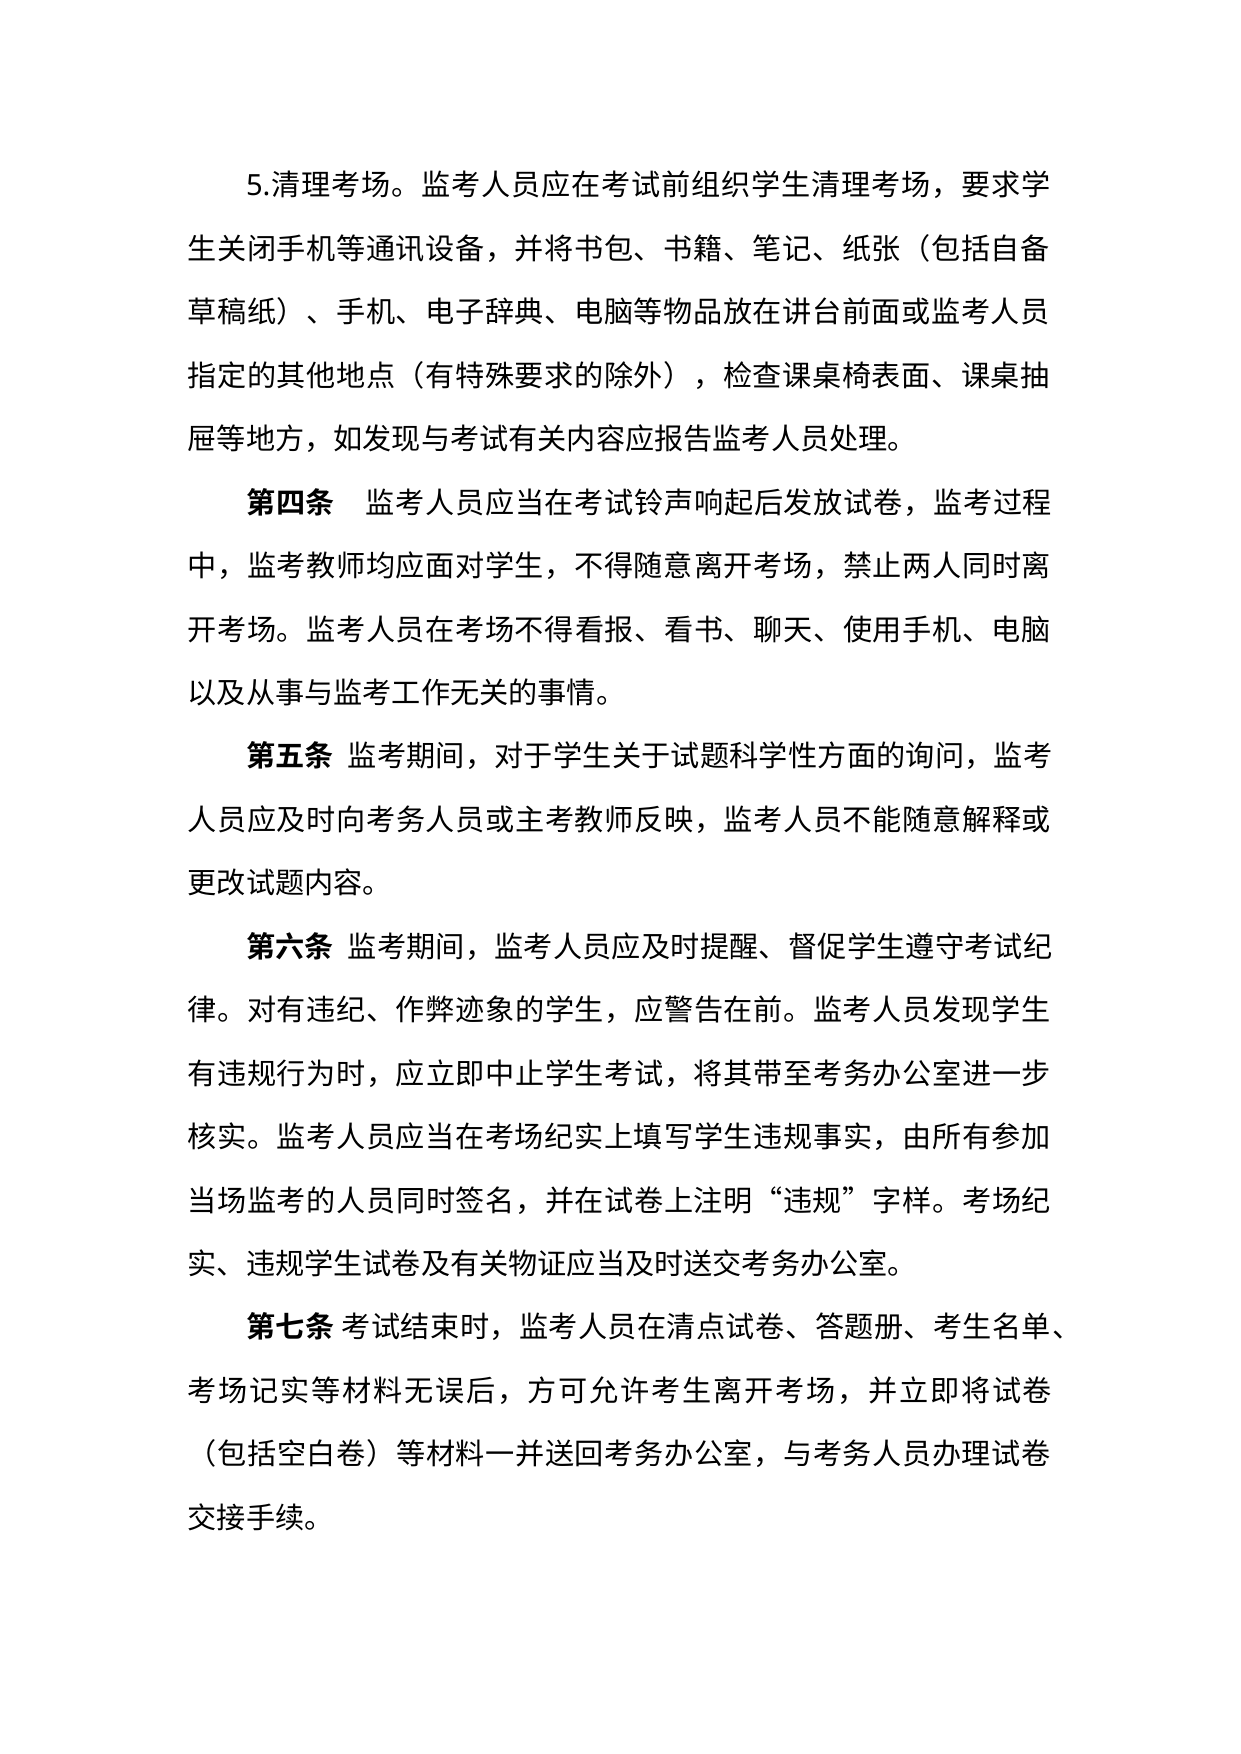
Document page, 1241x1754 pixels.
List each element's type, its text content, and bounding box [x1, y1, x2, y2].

text 第七条 考试结束时，监考人员在清点试卷、答题册、考生名单、考场记实等材料无误后，方可允许考生离开考场，并立即将试卷（包括空白卷）等材料一并送回考务办公室，与考务人员办理试卷交接手续。 [187, 1304, 1053, 1537]
text 第五条 监考期间，对于学生关于试题科学性方面的询问，监考人员应及时向考务人员或主考教师反映，监考人员不能随意解释或更改试题内容。 [187, 733, 1053, 902]
text 第六条 监考期间，监考人员应及时提醒、督促学生遵守考试纪律。对有违纪、作弊迹象的学生，应警告在前。监考人员发现学生有违规行为时，应立即中止学生考试，将其带至考务办公室进一步核实。监考人员应当在考场纪实上填写学生违规事实，由所有参加当场监考的人员同时签名，并在试卷上注明“违规”字样。考场纪实、违规学生试卷及有关物证应当及时送交考务办公室。 [187, 923, 1053, 1283]
text 5.清理考场。监考人员应在考试前组织学生清理考场，要求学生关闭手机等通讯设备，并将书包、书籍、笔记、纸张（包括自备草稿纸）、手机、电子辞典、电脑等物品放在讲台前面或监考人员指定的其他地点（有特殊要求的除外），检查课桌椅表面、课桌抽屉等地方，如发现与考试有关内容应报告监考人员处理。 [187, 162, 1053, 458]
text 第四条 监考人员应当在考试铃声响起后发放试卷，监考过程中，监考教师均应面对学生，不得随意离开考场，禁止两人同时离开考场。监考人员在考场不得看报、看书、聊天、使用手机、电脑以及从事与监考工作无关的事情。 [187, 479, 1053, 712]
